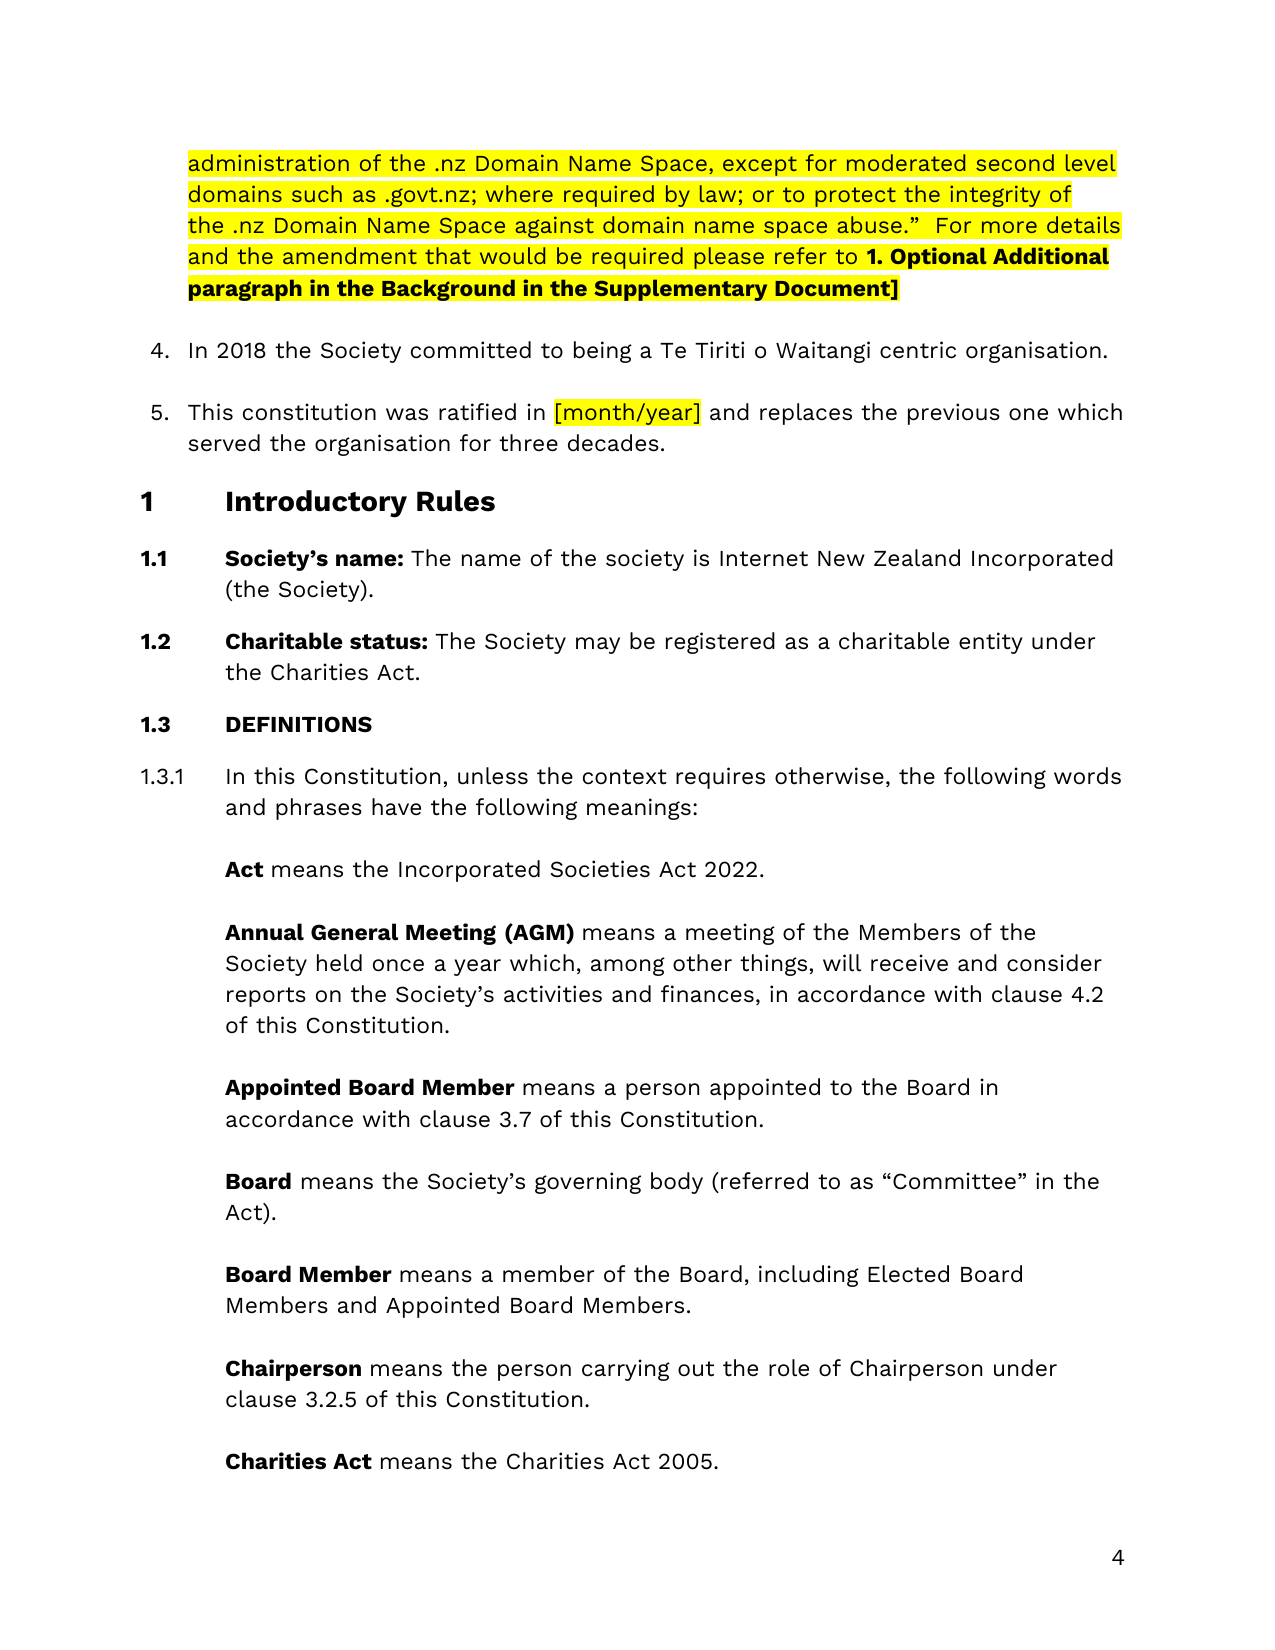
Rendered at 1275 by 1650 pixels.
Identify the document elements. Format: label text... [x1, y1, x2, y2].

text Appointed Board Member means a person appointed to the Board in accordance with clause 3.7 of this Constitution. [225, 1074, 1125, 1132]
list Charitable status: The Society may be registered as a charitable entity under the Charities Act. [141, 628, 1125, 686]
text Chairperson means the person carrying out the role of Chairperson under clause 3.2.5 of this Constitution. [225, 1355, 1125, 1413]
list In this Constitution, unless the context requires otherwise, the following words and phrases have the following meanings: [141, 763, 1125, 821]
list Society’s name: The name of the society is Internet New Zealand Incorporated (the Society). [141, 545, 1125, 603]
text Annual General Meeting (AGM) means a meeting of the Members of the Society held once a year which, among other things, will receive and consider reports on the Society’s activities and finances, in accordance with clause 4.2 of this Constitution. [225, 919, 1125, 1039]
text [187, 150, 1125, 333]
text Act means the Incorporated Societies Act 2022. [225, 856, 1125, 883]
list In 2018 the Society committed to being a Te Tiriti o Waitangi centric organisation. [150, 337, 1125, 395]
subtitle DEFINITIONS [141, 711, 1125, 738]
subtitle Introductory Rules [141, 484, 1125, 518]
text Board means the Society’s governing body (referred to as “Committee” in the Act). [225, 1168, 1125, 1226]
text Charities Act means the Charities Act 2005. [225, 1448, 1125, 1475]
list This constitution was ratified in [month/year] and replaces the previous one which served the organisation for three decades. [150, 399, 1125, 457]
text Board Member means a member of the Board, including Elected Board Members and Appointed Board Members. [225, 1261, 1125, 1319]
